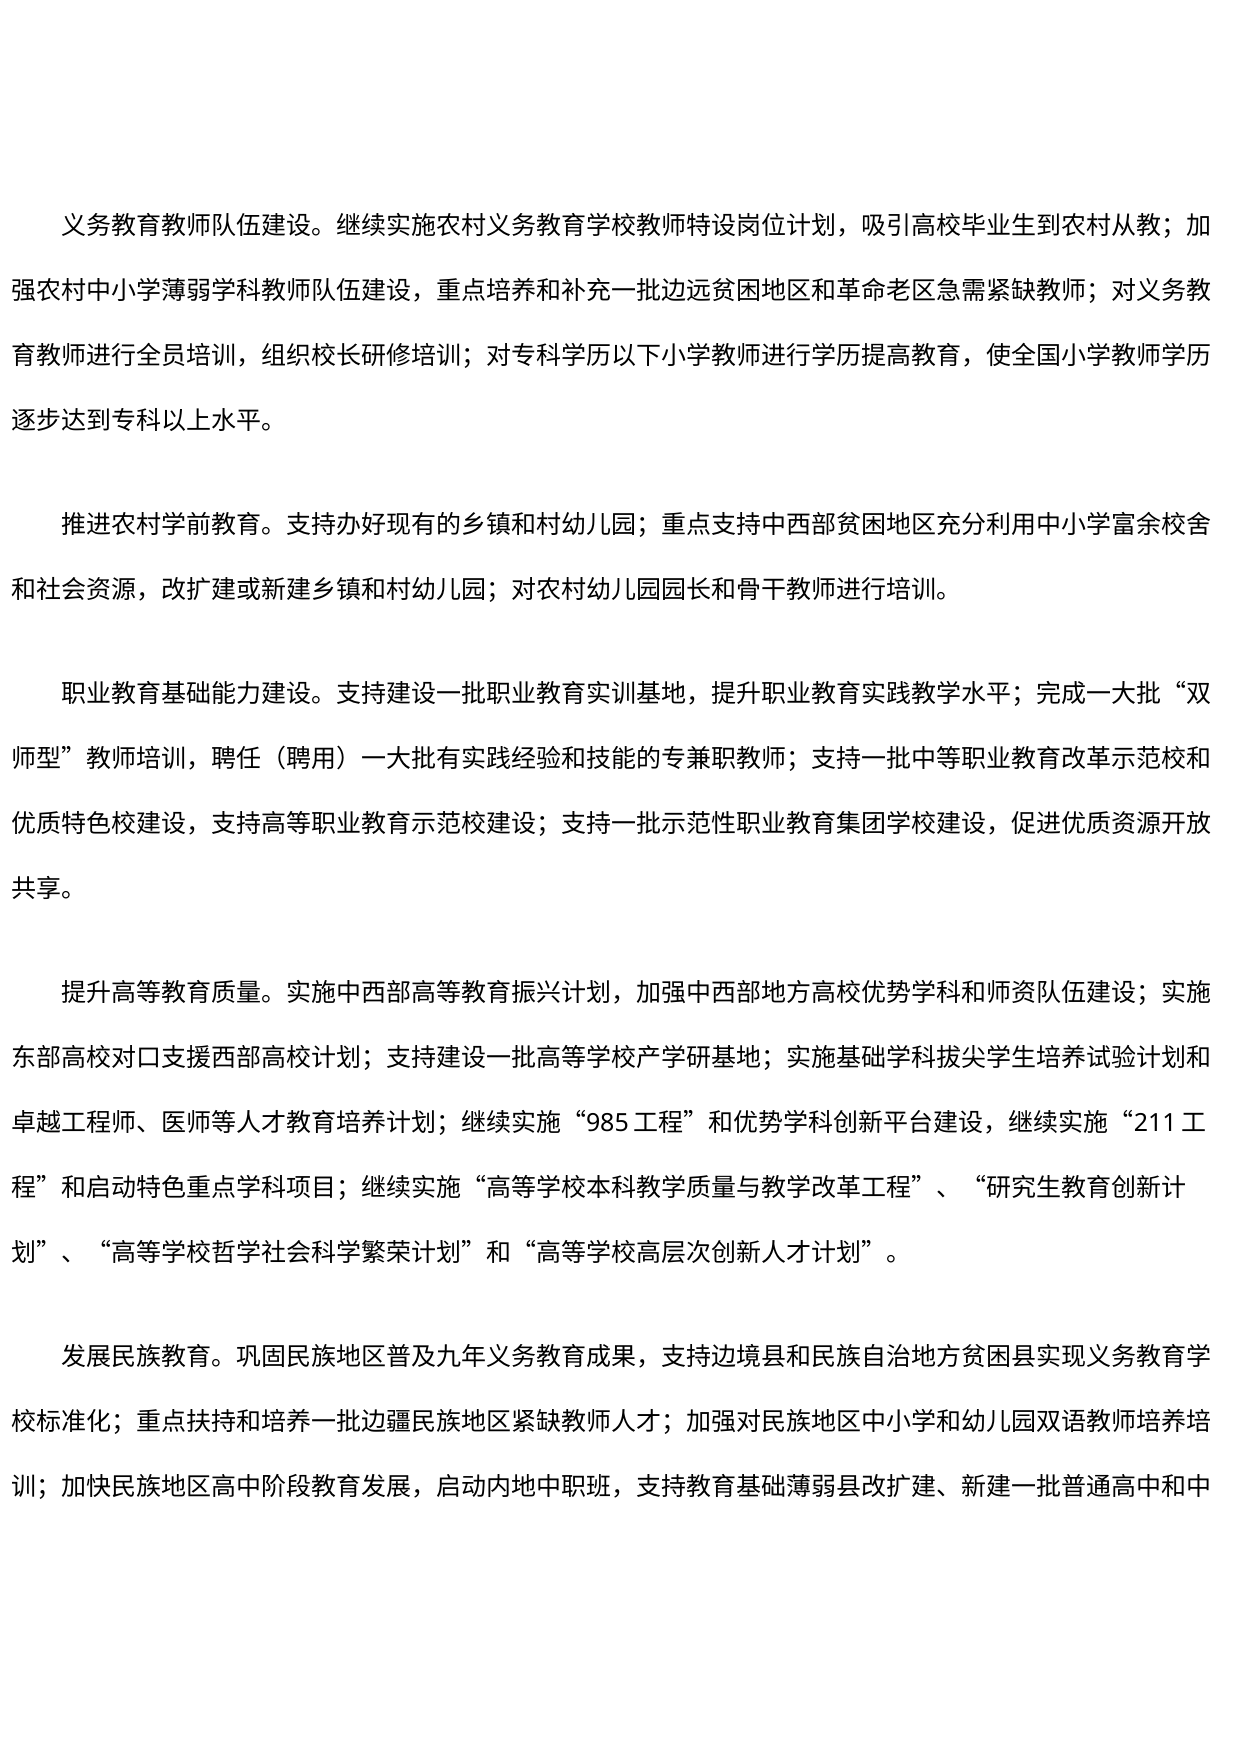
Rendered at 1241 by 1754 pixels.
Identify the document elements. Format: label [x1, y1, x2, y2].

table_header [11, 162, 1229, 1517]
